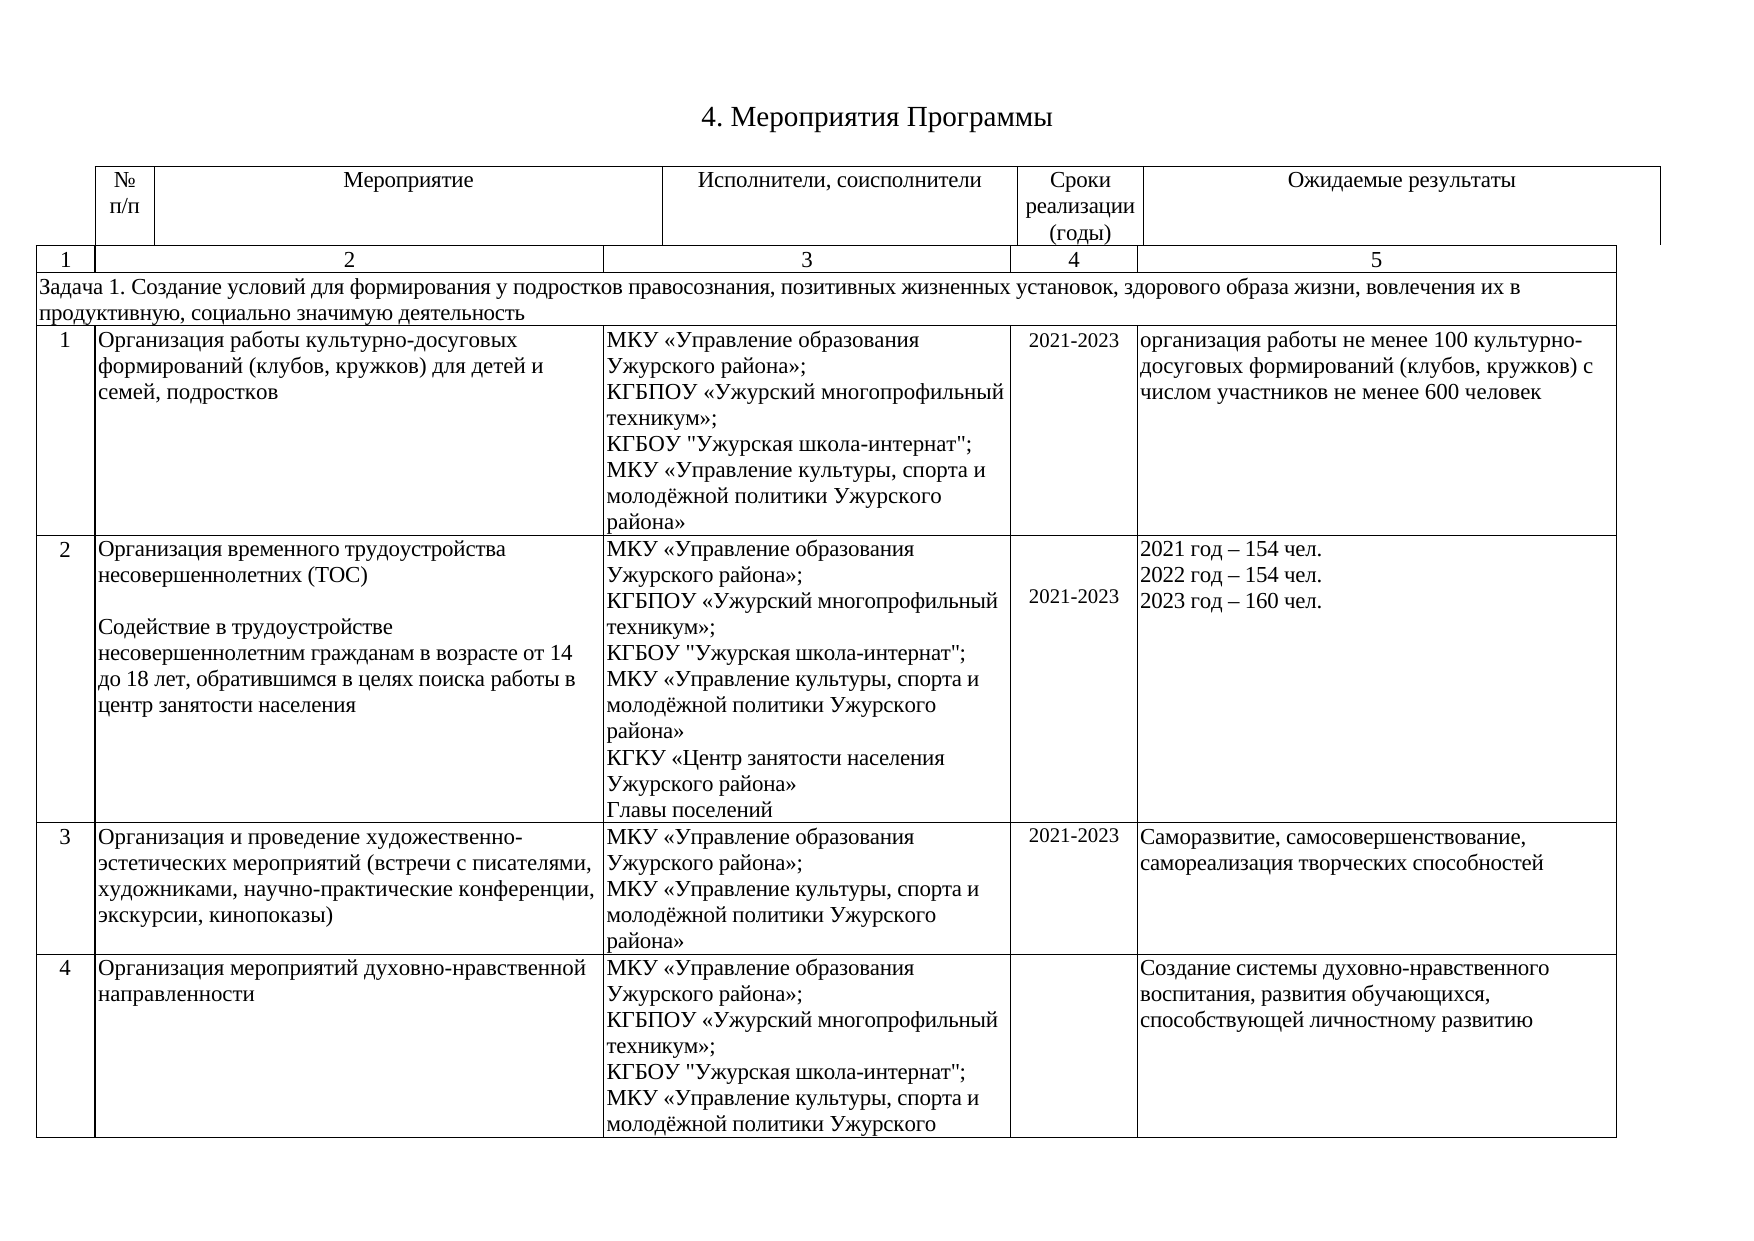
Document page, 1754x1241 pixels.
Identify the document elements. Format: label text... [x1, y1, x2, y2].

table_header Исполнители, соисполнители [663, 167, 1017, 245]
table_header № п/п [96, 167, 154, 245]
table_cell 2021-2023 [1011, 326, 1137, 535]
table_cell Организация и проведение художественно-эстетических мероприятий (встречи с писателями, художниками, научно-практические конференции, экскурсии, кинопоказы) [96, 823, 603, 953]
table_cell Саморазвитие, самосовершенствование, самореализация творческих способностей [1138, 823, 1616, 953]
table_header 2 [96, 246, 603, 272]
table_header 1 [37, 246, 94, 272]
table_header Сроки реализации (годы) [1018, 167, 1143, 245]
table_cell [37, 823, 94, 953]
table_cell [37, 326, 94, 535]
table_header 3 [604, 246, 1010, 272]
table_cell 2021-2023 [1011, 823, 1137, 953]
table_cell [96, 955, 603, 1137]
table_header Мероприятие [155, 167, 662, 245]
table_cell [37, 955, 94, 1137]
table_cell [1138, 955, 1616, 1137]
table_cell 2021 год – 154 чел. 2022 год – 154 чел. 2023 год – 160 чел. [1138, 536, 1616, 822]
table_cell МКУ «Управление образования Ужурского района»; КГБПОУ «Ужурский многопрофильный техникум»; КГБОУ "Ужурская школа-интернат"; МКУ «Управление культуры, спорта и молодёжной политики Ужурского района» [604, 326, 1010, 535]
table_cell Организация работы культурно-досуговых формирований (клубов, кружков) для детей и семей, подростков [96, 326, 603, 535]
table_cell МКУ «Управление образования Ужурского района»; МКУ «Управление культуры, спорта и молодёжной политики Ужурского района» [604, 823, 1010, 953]
table_cell 2021-2023 [1011, 536, 1137, 822]
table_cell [604, 955, 1010, 1137]
table_cell [37, 536, 94, 822]
table_header Ожидаемые результаты [1144, 167, 1660, 245]
table_header 4 [1011, 246, 1137, 272]
table_cell МКУ «Управление образования Ужурского района»; КГБПОУ «Ужурский многопрофильный техникум»; КГБОУ "Ужурская школа-интернат"; МКУ «Управление культуры, спорта и молодёжной политики Ужурского района» КГКУ «Центр занятости населения Ужурского района» Главы поселений [604, 536, 1010, 822]
table_cell [1011, 955, 1137, 1137]
table_cell Задача 1. Создание условий для формирования у подростков правосознания, позитивных жизненных установок, здорового образа жизни, вовлечения их в продуктивную, социально значимую деятельность [37, 273, 1616, 325]
table_cell организация работы не менее 100 культурно-досуговых формирований (клубов, кружков) с числом участников не менее 600 человек [1138, 326, 1616, 535]
table_cell Организация временного трудоустройства несовершеннолетних (ТОС) Содействие в трудоустройстве несовершеннолетним гражданам в возрасте от 14 до 18 лет, обратившимся в целях поиска работы в центр занятости населения [96, 536, 603, 822]
text 4. Мероприятия Программы [89, 99, 1665, 132]
table_header 5 [1138, 246, 1616, 272]
